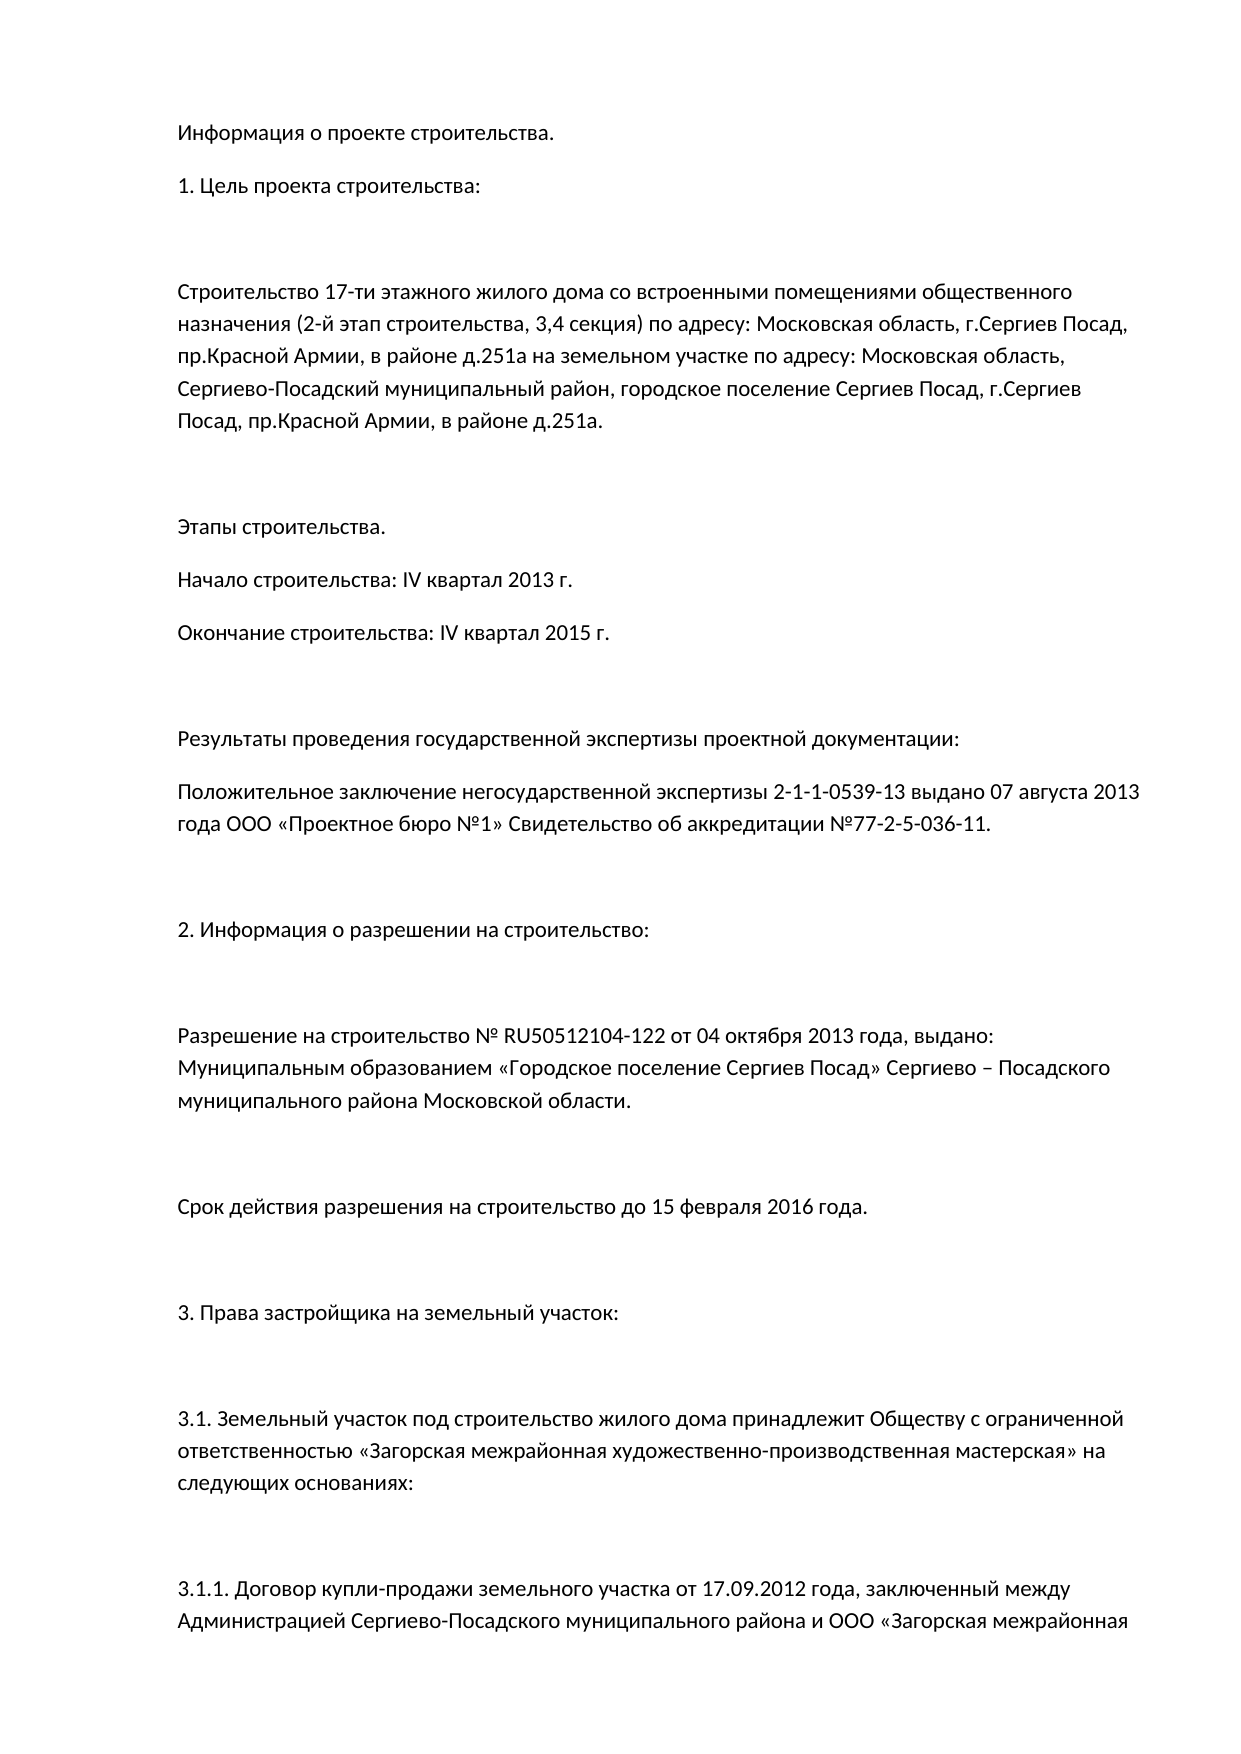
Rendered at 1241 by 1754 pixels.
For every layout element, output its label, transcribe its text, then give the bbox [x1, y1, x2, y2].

text Информация о проекте строительства. [177, 118, 1152, 146]
text Срок действия разрешения на строительство до 15 февраля 2016 года. [177, 1192, 1152, 1220]
text 2. Информация о разрешении на строительство: [177, 915, 1152, 943]
text 3. Права застройщика на земельный участок: [177, 1298, 1152, 1326]
text Разрешение на строительство № RU50512104-122 от 04 октября 2013 года, выдано: Муниципальным образованием «Городское поселение Сергиев Посад» Сергиево – Посадского муниципального района Московской области. [177, 1021, 1152, 1114]
text 3.1. Земельный участок под строительство жилого дома принадлежит Обществу с ограниченной ответственностью «Загорская межрайонная художественно-производственная мастерская» на следующих основаниях: [177, 1404, 1152, 1496]
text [177, 1574, 1152, 1634]
text Положительное заключение негосударственной экспертизы 2-1-1-0539-13 выдано 07 августа 2013 года ООО «Проектное бюро №1» Свидетельство об аккредитации №77-2-5-036-11. [177, 777, 1152, 837]
text Окончание строительства: IV квартал 2015 г. [177, 618, 1152, 646]
text 1. Цель проекта строительства: [177, 171, 1152, 199]
text Этапы строительства. [177, 512, 1152, 540]
text Строительство 17-ти этажного жилого дома со встроенными помещениями общественного назначения (2-й этап строительства, 3,4 секция) по адресу: Московская область, г.Сергиев Посад, пр.Красной Армии, в районе д.251а на земельном участке по адресу: Московская область, Сергиево-Посадский муниципальный район, городское поселение Сергиев Посад, г.Сергиев Посад, пр.Красной Армии, в районе д.251а. [177, 277, 1152, 434]
text Результаты проведения государственной экспертизы проектной документации: [177, 724, 1152, 752]
text Начало строительства: IV квартал 2013 г. [177, 565, 1152, 593]
